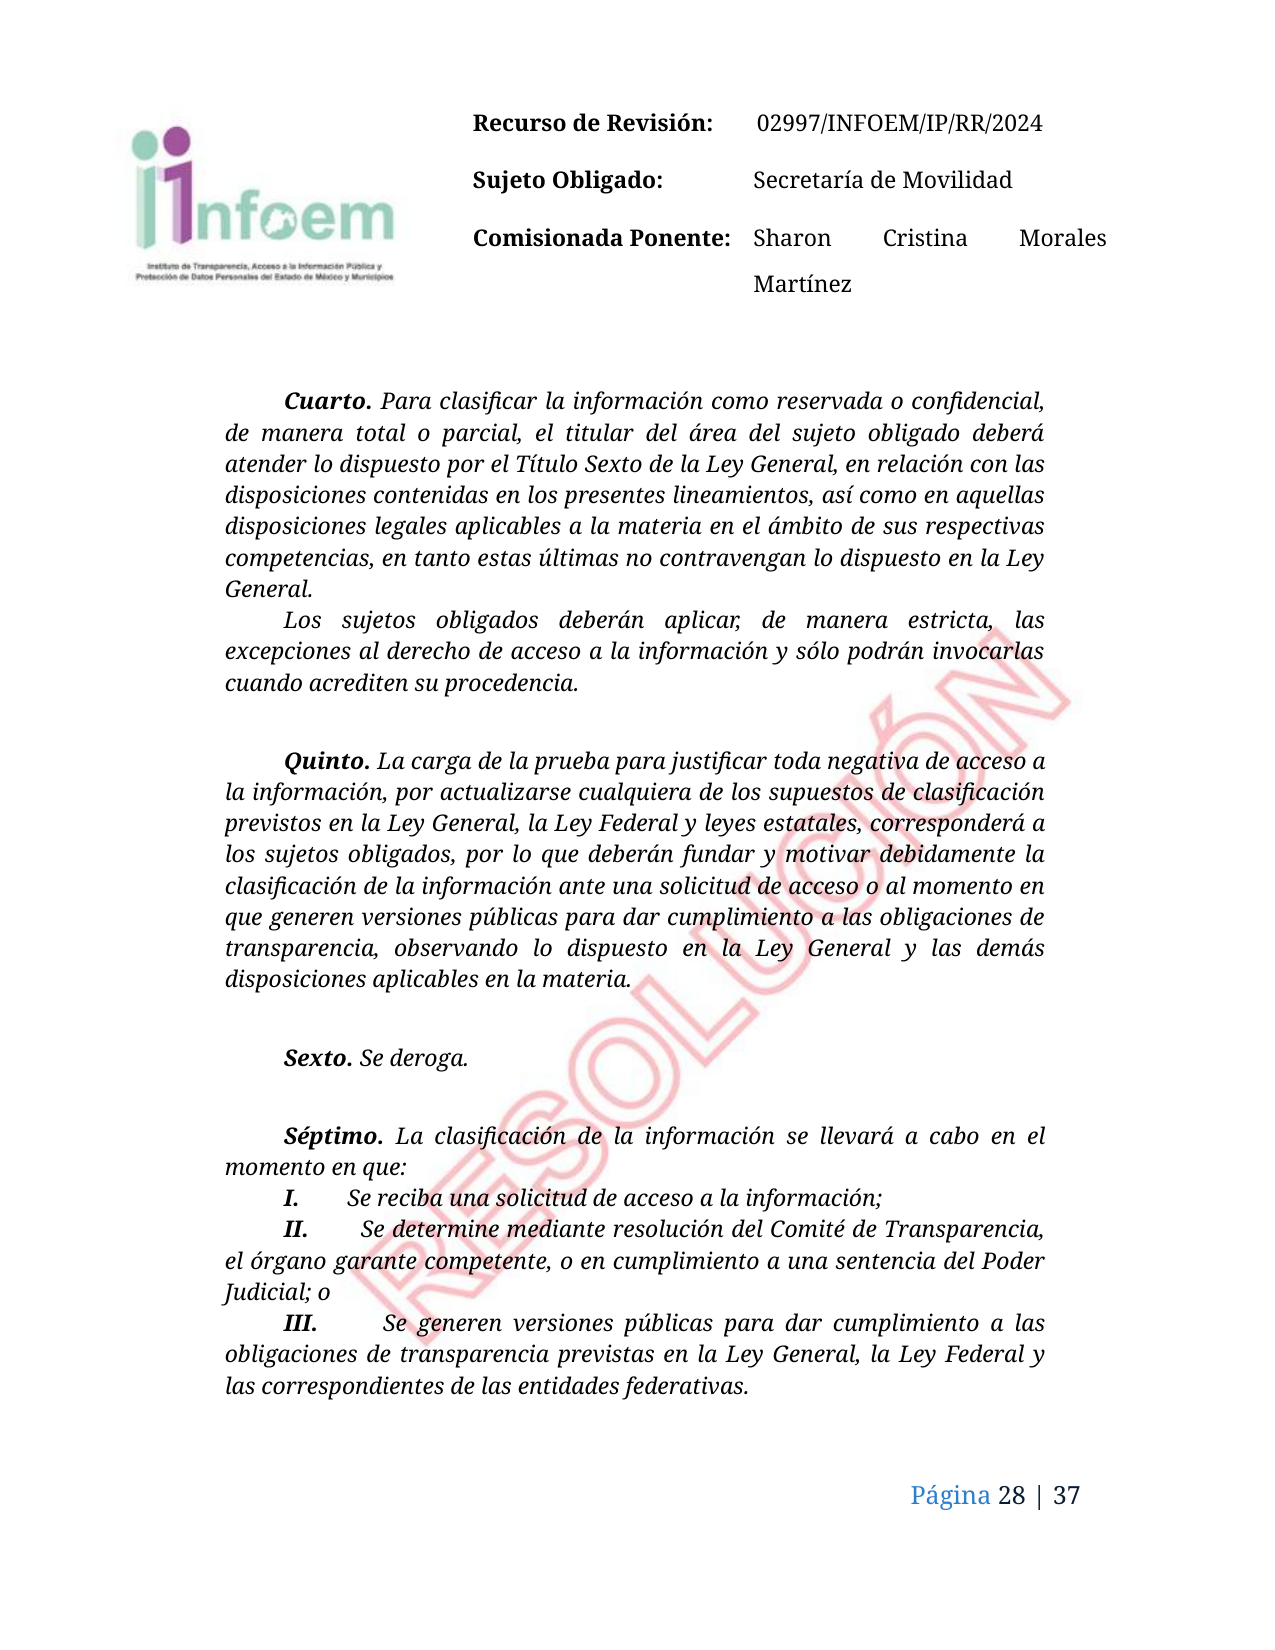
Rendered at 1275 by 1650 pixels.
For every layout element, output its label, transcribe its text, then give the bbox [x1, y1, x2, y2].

picture [2, 61, 1275, 1650]
title Sexto. Se deroga. [224, 1042, 1048, 1073]
title II. Se determine mediante resolución del Comité de Transparencia, el órgano garante competente, o en cumplimiento a una sentencia del Poder Judicial; o [224, 1213, 1048, 1307]
title Los sujetos obligados deberán aplicar, de manera estricta, las excepciones al derecho de acceso a la información y sólo podrán invocarlas cuando acrediten su procedencia. [224, 604, 1048, 698]
title Séptimo. La clasificación de la información se llevará a cabo en el momento en que: [224, 1120, 1048, 1182]
title Cuarto. Para clasificar la información como reservada o confidencial, de manera total o parcial, el titular del área del sujeto obligado deberá atender lo dispuesto por el Título Sexto de la Ley General, en relación con las disposiciones contenidas en los presentes lineamientos, así como en aquellas disposiciones legales aplicables a la materia en el ámbito de sus respectivas competencias, en tanto estas últimas no contravengan lo dispuesto en la Ley General. [224, 385, 1048, 604]
title I. Se reciba una solicitud de acceso a la información; [224, 1182, 1048, 1213]
title III. Se generen versiones públicas para dar cumplimiento a las obligaciones de transparencia previstas en la Ley General, la Ley Federal y las correspondientes de las entidades federativas. [224, 1307, 1048, 1401]
title Quinto. La carga de la prueba para justificar toda negativa de acceso a la información, por actualizarse cualquiera de los supuestos de clasificación previstos en la Ley General, la Ley Federal y leyes estatales, corresponderá a los sujetos obligados, por lo que deberán fundar y motivar debidamente la clasificación de la información ante una solicitud de acceso o al momento en que generen versiones públicas para dar cumplimiento a las obligaciones de transparencia, observando lo dispuesto en la Ley General y las demás disposiciones aplicables en la materia. [224, 745, 1048, 995]
